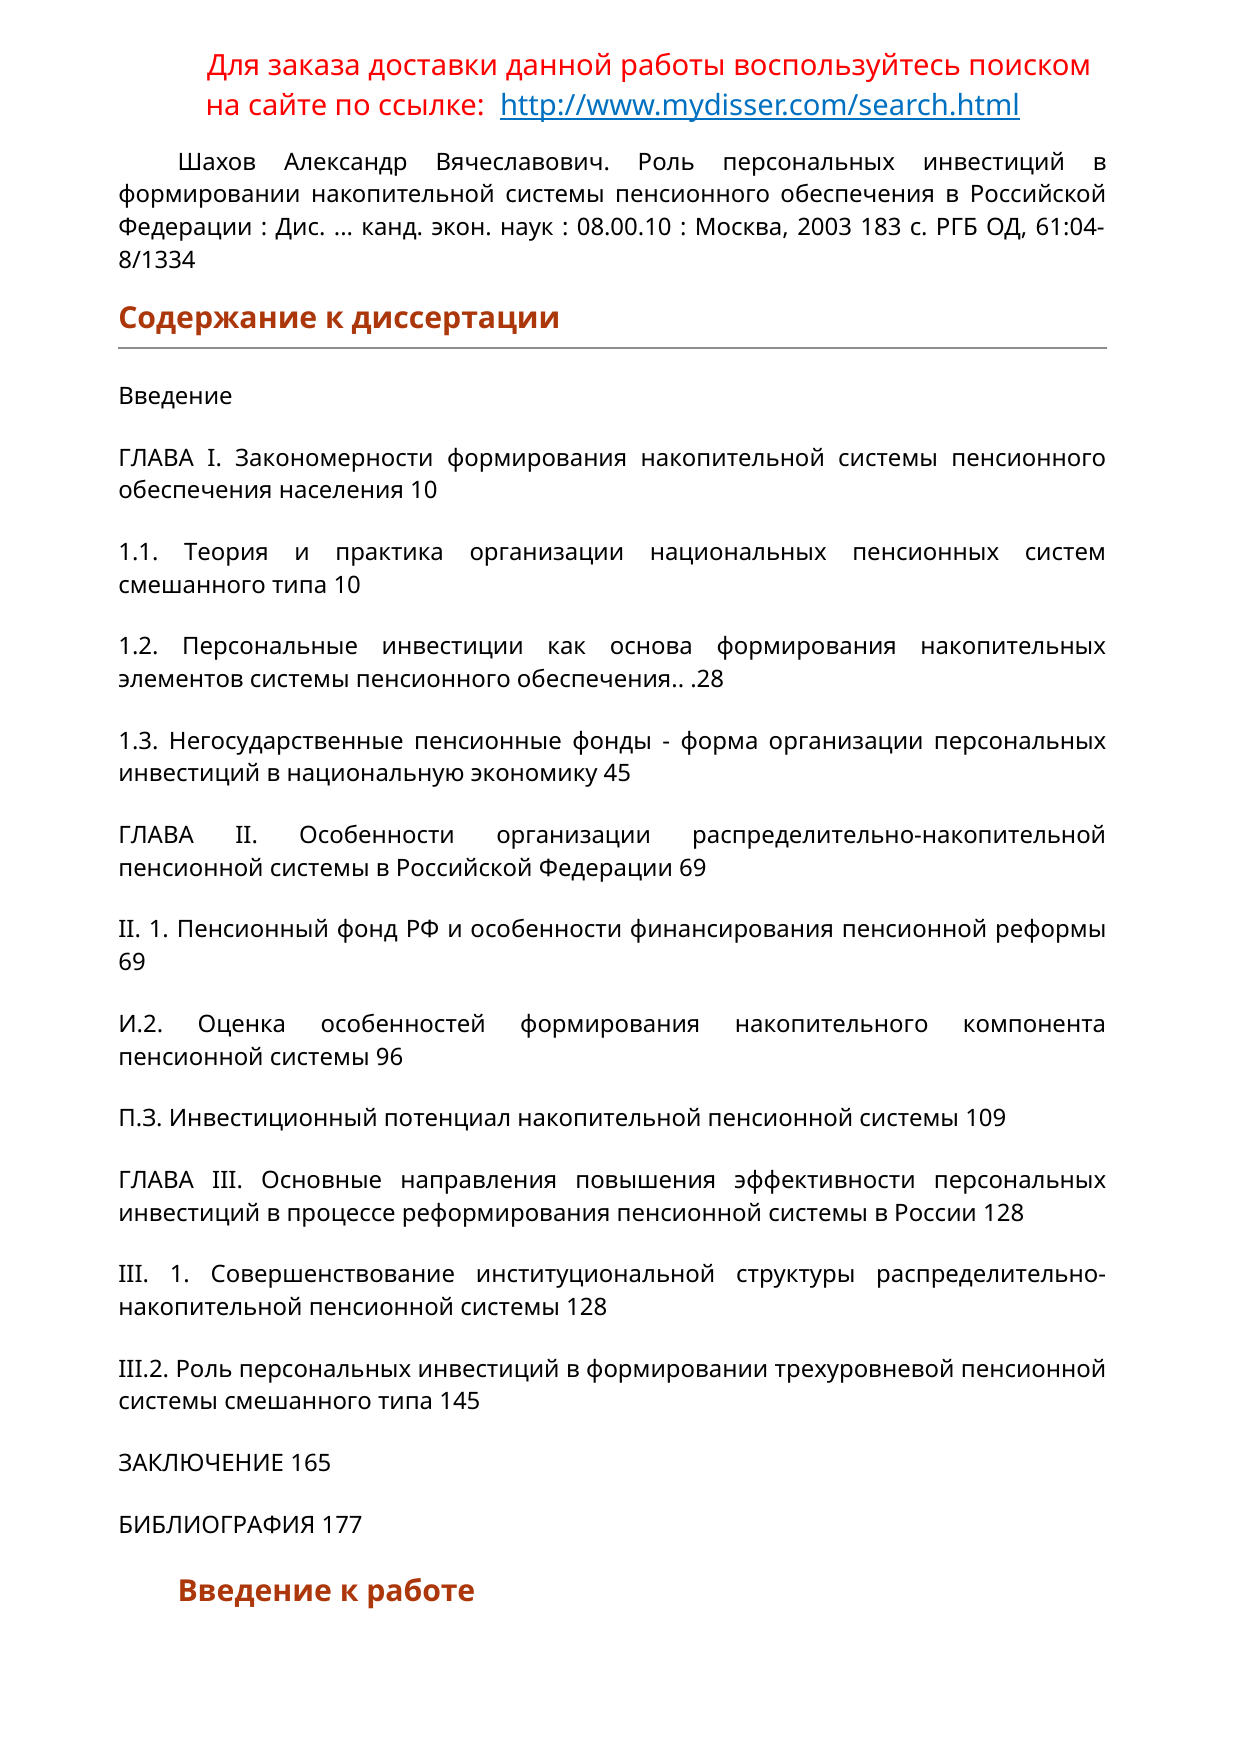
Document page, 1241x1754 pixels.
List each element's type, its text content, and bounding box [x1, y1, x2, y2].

text И.2. Оценка особенностей формирования накопительного компонента пенсионной системы 96 [118, 1007, 1107, 1072]
text ГЛАВА III. Основные направления повышения эффективности персональных инвестиций в процессе реформирования пенсионной системы в России 128 [118, 1163, 1107, 1228]
text ЗАКЛЮЧЕНИЕ 165 [118, 1446, 1107, 1478]
text ГЛАВА II. Особенности организации распределительно-накопительной пенсионной системы в Российской Федерации 69 [118, 818, 1107, 883]
text БИБЛИОГРАФИЯ 177 [118, 1508, 1107, 1540]
text 1.1. Теория и практика организации национальных пенсионных систем смешанного типа 10 [118, 535, 1107, 600]
text Содержание к диссертации [118, 296, 1107, 347]
text Шахов Александр Вячеславович. Роль персональных инвестиций в формировании накопительной системы пенсионного обеспечения в Российской Федерации : Дис. ... канд. экон. наук : 08.00.10 : Москва, 2003 183 c. РГБ ОД, 61:04-8/1334 [118, 242, 1107, 275]
text II. 1. Пенсионный фонд РФ и особенности финансирования пенсионной реформы 69 [118, 912, 1107, 977]
text 1.2. Персональные инвестиции как основа формирования накопительных элементов системы пенсионного обеспечения.. .28 [118, 629, 1107, 694]
text III.2. Роль персональных инвестиций в формировании трехуровневой пенсионной системы смешанного типа 145 [118, 1352, 1107, 1417]
text П.З. Инвестиционный потенциал накопительной пенсионной системы 109 [118, 1101, 1107, 1134]
text ГЛАВА I. Закономерности формирования накопительной системы пенсионного обеспечения населения 10 [118, 440, 1107, 506]
text Введение [118, 379, 1107, 411]
text III. 1. Совершенствование институциональной структуры распределительно-накопительной пенсионной системы 128 [118, 1257, 1107, 1322]
text 1.3. Негосударственные пенсионные фонды - форма организации персональных инвестиций в национальную экономику 45 [118, 723, 1107, 789]
text Шахов Александр Вячеславович. Роль персональных инвестиций в формировании накопительной системы пенсионного обеспечения в Российской Федерации : Дис. ... канд. экон. наук : 08.00.10 : Москва, 2003 183 c. РГБ ОД, 61:04-8/1334 [118, 144, 1107, 177]
